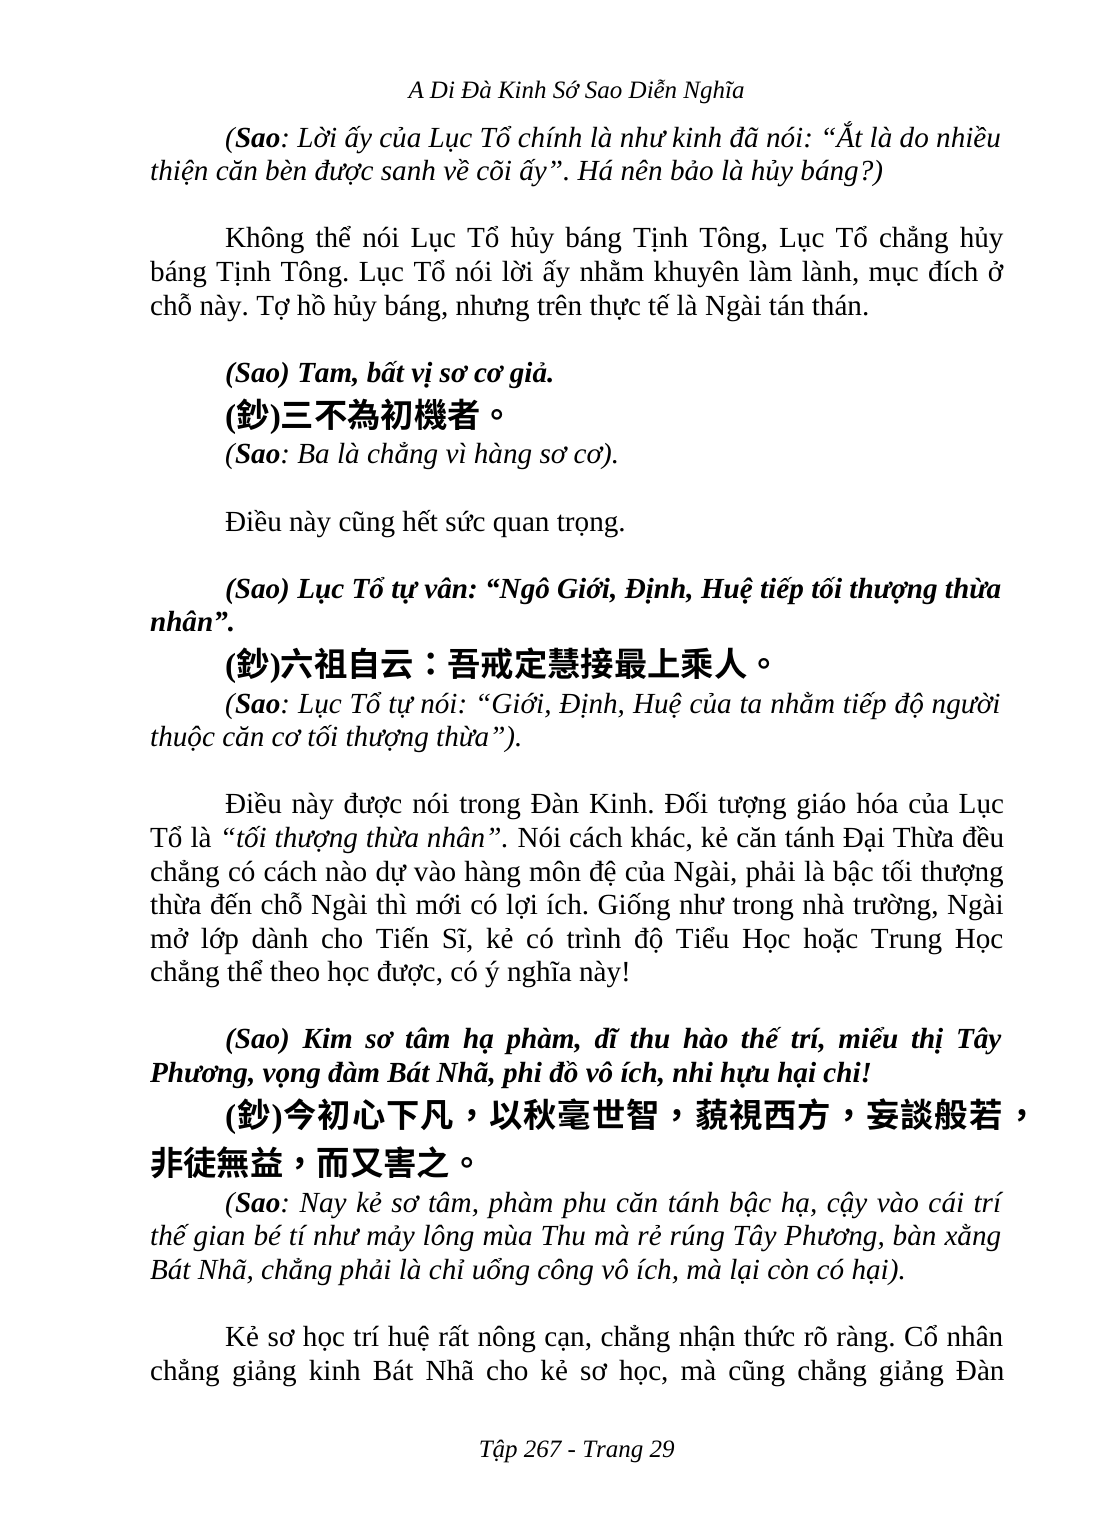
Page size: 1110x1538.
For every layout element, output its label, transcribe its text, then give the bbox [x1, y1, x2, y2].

text (Sao) Lục Tổ tự vân: “Ngô Giới, Định, Huệ tiếp tối thượng thừa nhân”. [150, 571, 1005, 638]
text (Sao: Lời ấy của Lục Tổ chính là như kinh đã nói: “Ắt là do nhiều thiện căn bèn được sanh về cõi ấy”. Há nên bảo là hủy báng?) [150, 120, 1005, 187]
text (鈔)六祖自云：吾戒定慧接最上乘人。 [150, 638, 1005, 686]
text (鈔)今初心下凡，以秋毫世智，藐視西方，妄談般若，非徒無益，而又害之。 [150, 1088, 1005, 1185]
text (鈔)三不為初機者。 [150, 388, 1005, 437]
text (Sao) Kim sơ tâm hạ phàm, dĩ thu hào thế trí, miểu thị Tây Phương, vọng đàm Bát Nhã, phi đồ vô ích, nhi hựu hại chi! [150, 1021, 1005, 1088]
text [150, 1319, 1005, 1386]
text (Sao: Lục Tổ tự nói: “Giới, Định, Huệ của ta nhằm tiếp độ người thuộc căn cơ tối thượng thừa”). [150, 686, 1005, 753]
text (Sao) Tam, bất vị sơ cơ giả. [150, 355, 1005, 388]
text (Sao: Nay kẻ sơ tâm, phàm phu căn tánh bậc hạ, cậy vào cái trí thế gian bé tí như mảy lông mùa Thu mà rẻ rúng Tây Phương, bàn xằng Bát Nhã, chẳng phải là chỉ uổng công vô ích, mà lại còn có hại). [150, 1185, 1005, 1286]
text Không thể nói Lục Tổ hủy báng Tịnh Tông, Lục Tổ chẳng hủy báng Tịnh Tông. Lục Tổ nói lời ấy nhằm khuyên làm lành, mục đích ở chỗ này. Tợ hồ hủy báng, nhưng trên thực tế là Ngài tán thán. [150, 221, 1005, 321]
text Điều này được nói trong Đàn Kinh. Đối tượng giáo hóa của Lục Tổ là “tối thượng thừa nhân”. Nói cách khác, kẻ căn tánh Đại Thừa đều chẳng có cách nào dự vào hàng môn đệ của Ngài, phải là bậc tối thượng thừa đến chỗ Ngài thì mới có lợi ích. Giống như trong nhà trường, Ngài mở lớp dành cho Tiến Sĩ, kẻ có trình độ Tiểu Học hoặc Trung Học chẳng thể theo học được, có ý nghĩa này! [150, 787, 1005, 988]
text Điều này cũng hết sức quan trọng. [150, 504, 1005, 537]
text (Sao: Ba là chẳng vì hàng sơ cơ). [150, 437, 1005, 470]
